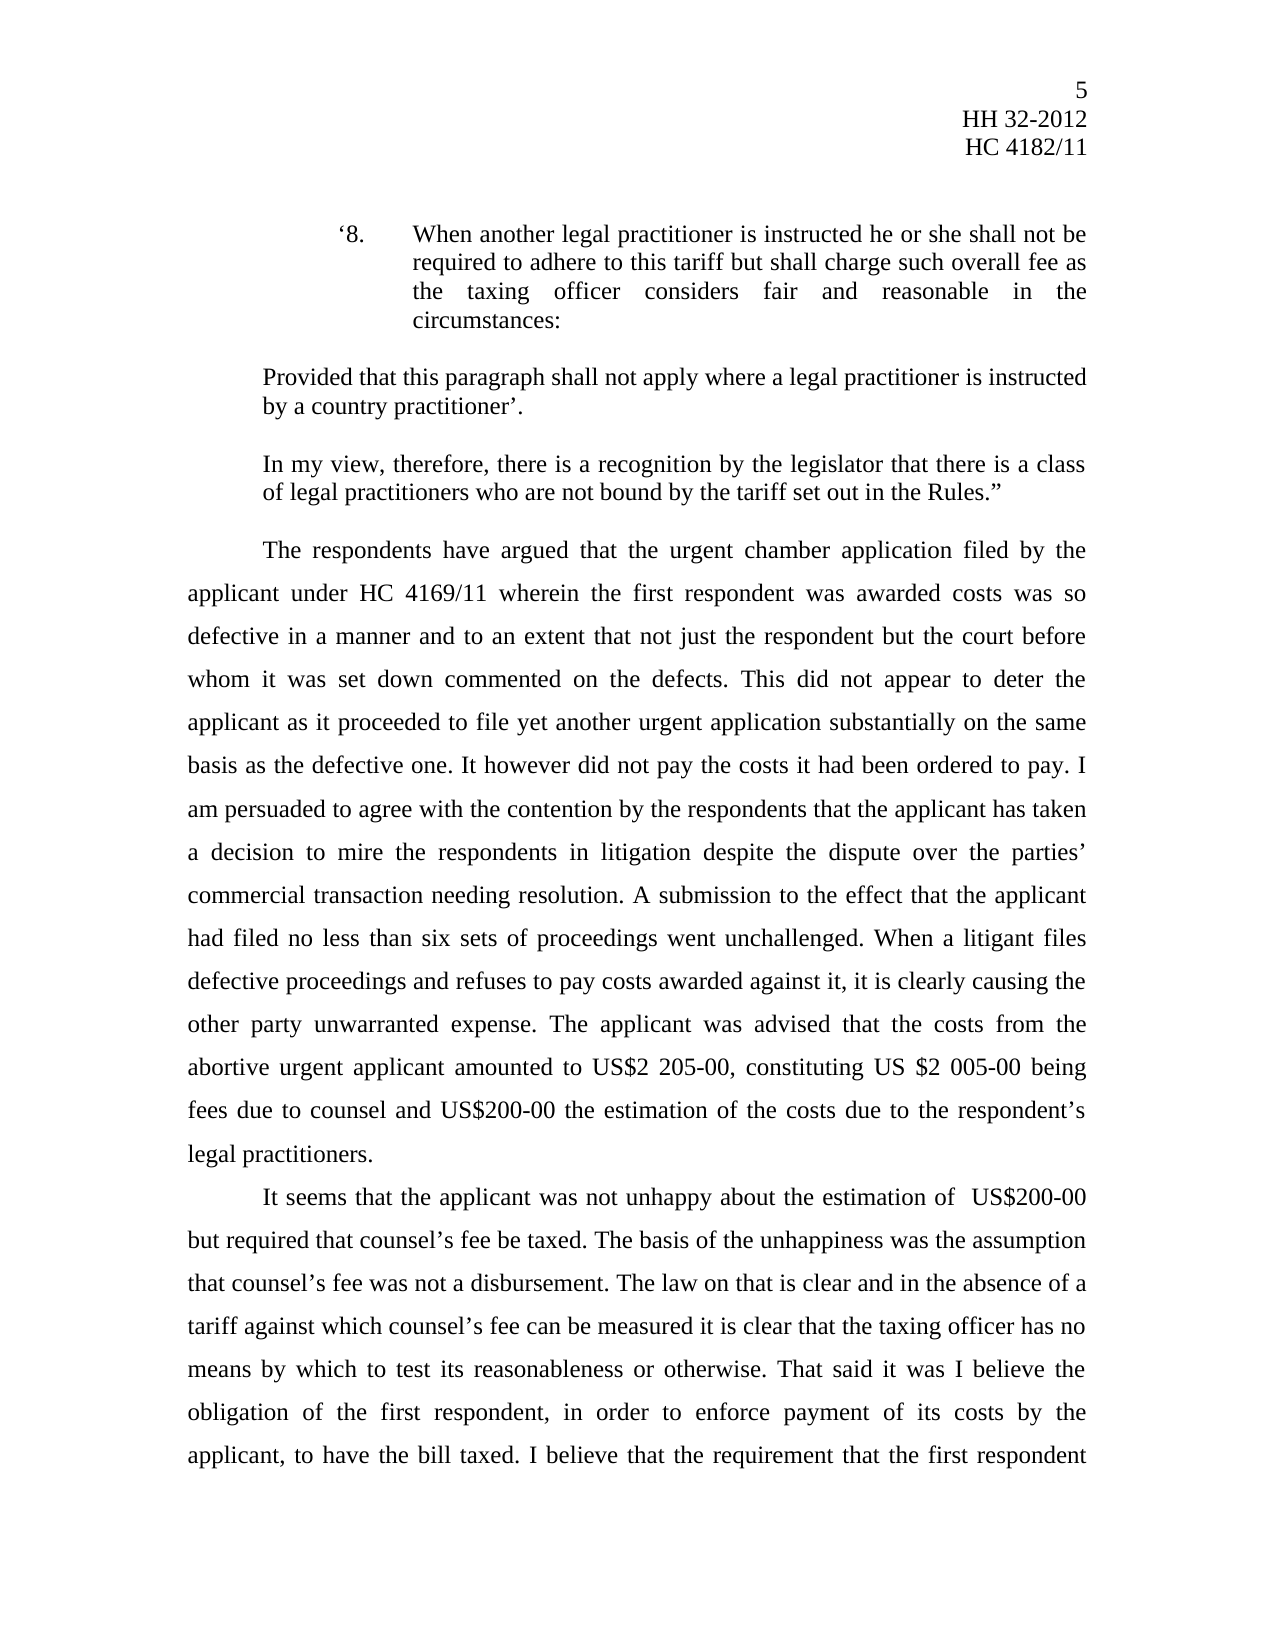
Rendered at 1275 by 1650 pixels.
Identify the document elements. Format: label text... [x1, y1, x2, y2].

text The respondents have argued that the urgent chamber application filed by the applicant under HC 4169/11 wherein the first respondent was awarded costs was so defective in a manner and to an extent that not just the respondent but the court before whom it was set down commented on the defects. This did not appear to deter the applicant as it proceeded to file yet another urgent application substantially on the same basis as the defective one. It however did not pay the costs it had been ordered to pay. I am persuaded to agree with the contention by the respondents that the applicant has taken a decision to mire the respondents in litigation despite the dispute over the parties’ commercial transaction needing resolution. A submission to the effect that the applicant had filed no less than six sets of proceedings went unchallenged. When a litigant files defective proceedings and refuses to pay costs awarded against it, it is clearly causing the other party unwarranted expense. The applicant was advised that the costs from the abortive urgent applicant amounted to US$2 205-00, constituting US $2 005-00 being fees due to counsel and US$200-00 the estimation of the costs due to the respondent’s legal practitioners. [187, 535, 1087, 1167]
text ‘8. When another legal practitioner is instructed he or she shall not be required to adhere to this tariff but shall charge such overall fee as the taxing officer considers fair and reasonable in the circumstances: [337, 219, 1087, 334]
text Provided that this paragraph shall not apply where a legal practitioner is instructed by a country practitioner’. [262, 362, 1087, 420]
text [187, 1182, 1087, 1469]
text In my view, therefore, there is a recognition by the legislator that there is a class of legal practitioners who are not bound by the tariff set out in the Rules.” [262, 449, 1087, 506]
